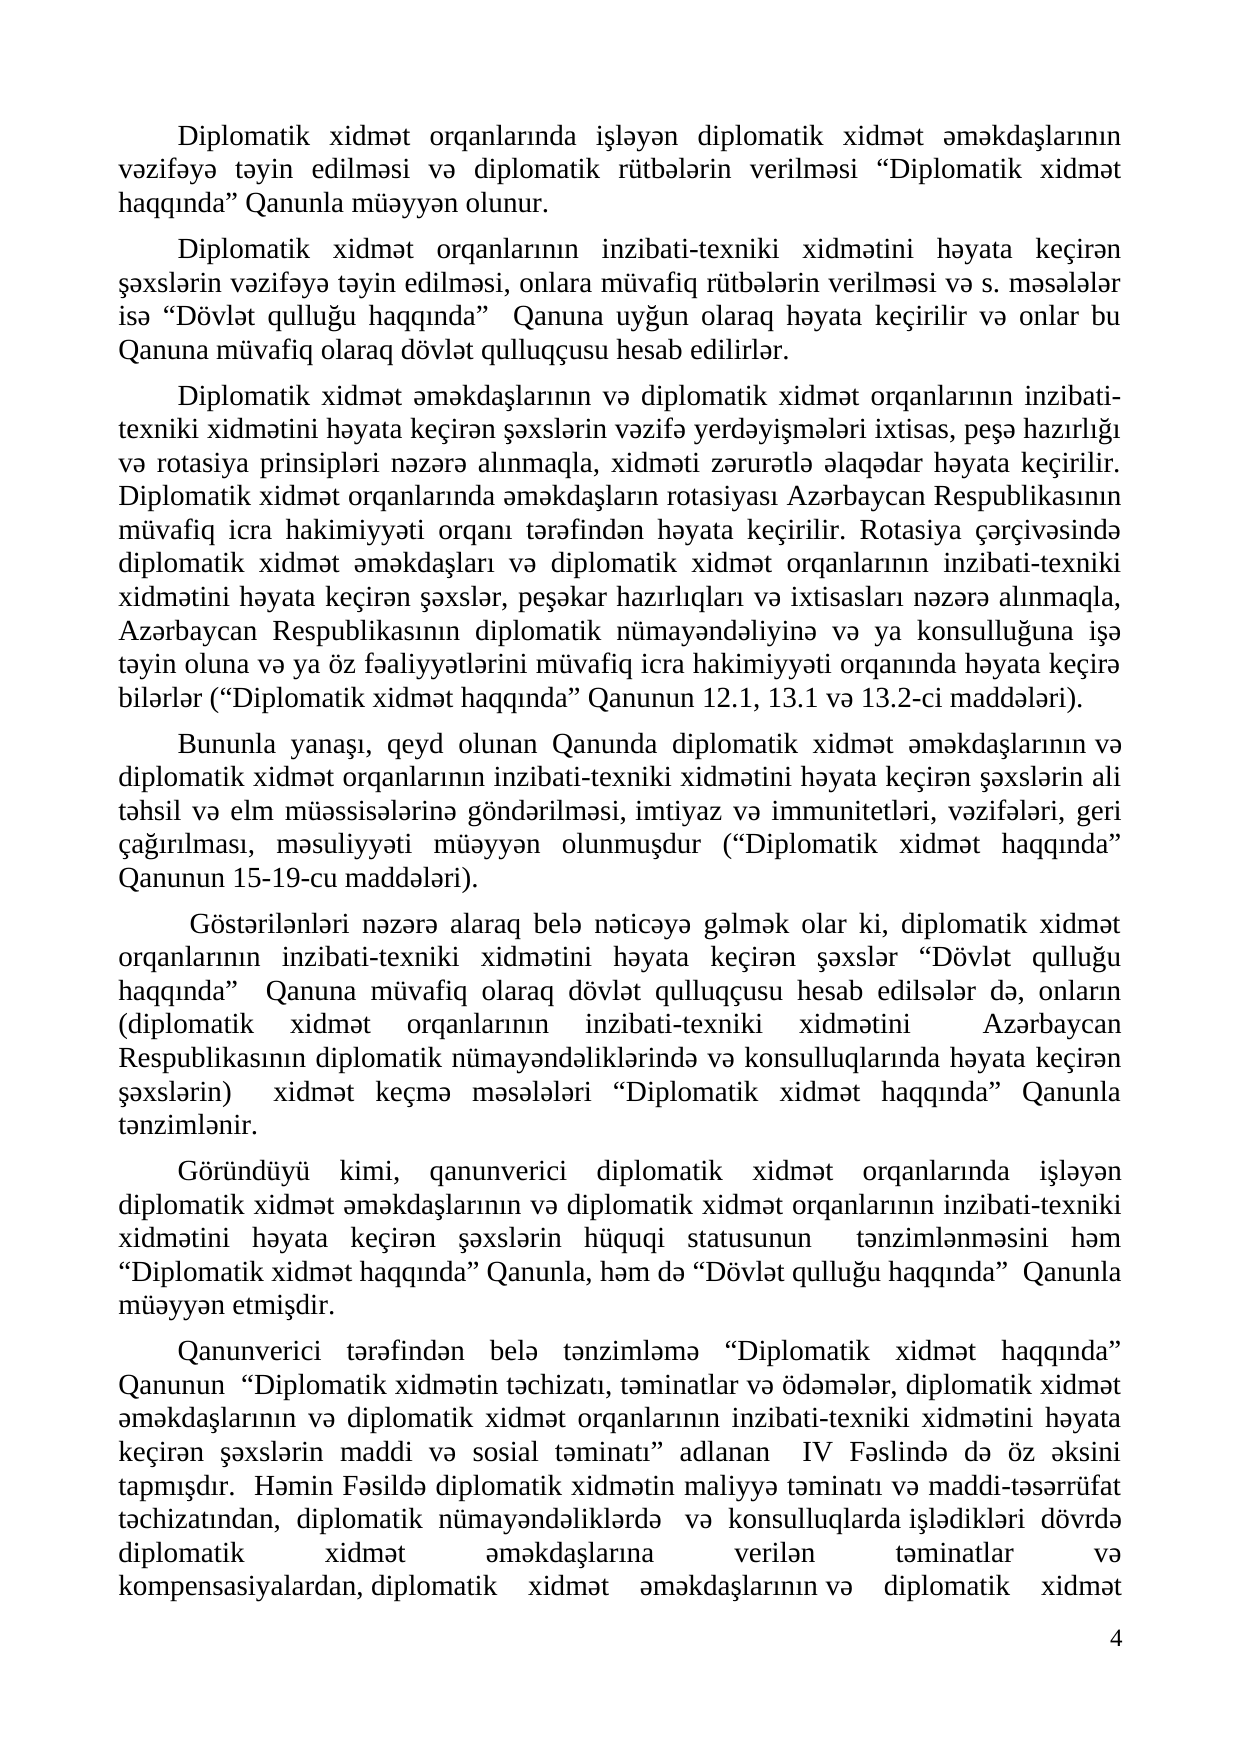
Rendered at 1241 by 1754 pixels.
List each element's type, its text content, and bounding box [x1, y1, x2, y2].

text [118, 1333, 1122, 1602]
text Bununla yanaşı, qeyd olunan Qanunda diplomatik xidmət əməkdaşlarının və diplomatik xidmət orqanlarının inzibati-texniki xidmətini həyata keçirən şəxslərin ali təhsil və elm müəssisələrinə göndərilməsi, imtiyaz və immunitetləri, vəzifələri, geri çağırılması, məsuliyyəti müəyyən olunmuşdur (“Diplomatik xidmət haqqında” Qanunun 15-19-cu maddələri). [118, 726, 1122, 893]
text Diplomatik xidmət orqanlarının inzibati-texniki xidmətini həyata keçirən şəxslərin vəzifəyə təyin edilməsi, onlara müvafiq rütbələrin verilməsi və s. məsələlər isə “Dövlət qulluğu haqqında” Qanuna uyğun olaraq həyata keçirilir və onlar bu Qanuna müvafiq olaraq dövlət qulluqçusu hesab edilirlər. [118, 231, 1122, 365]
text Göründüyü kimi, qanunverici diplomatik xidmət orqanlarında işləyən diplomatik xidmət əməkdaşlarının və diplomatik xidmət orqanlarının inzibati-texniki xidmətini həyata keçirən şəxslərin hüquqi statusunun tənzimlənməsini həm “Diplomatik xidmət haqqında” Qanunla, həm də “Dövlət qulluğu haqqında” Qanunla müəyyən etmişdir. [118, 1153, 1122, 1321]
text Diplomatik xidmət orqanlarında işləyən diplomatik xidmət əməkdaşlarının vəzifəyə təyin edilməsi və diplomatik rütbələrin verilməsi “Diplomatik xidmət haqqında” Qanunla müəyyən olunur. [118, 118, 1122, 219]
text Göstərilənləri nəzərə alaraq belə nəticəyə gəlmək olar ki, diplomatik xidmət orqanlarının inzibati-texniki xidmətini həyata keçirən şəxslər “Dövlət qulluğu haqqında” Qanuna müvafiq olaraq dövlət qulluqçusu hesab edilsələr də, onların (diplomatik xidmət orqanlarının inzibati-texniki xidmətini Azərbaycan Respublikasının diplomatik nümayəndəliklərində və konsulluqlarında həyata keçirən şəxslərin) xidmət keçmə məsələləri “Diplomatik xidmət haqqında” Qanunla tənzimlənir. [118, 906, 1122, 1141]
text Diplomatik xidmət əməkdaşlarının və diplomatik xidmət orqanlarının inzibati-texniki xidmətini həyata keçirən şəxslərin vəzifə yerdəyişmələri ixtisas, peşə hazırlığı və rotasiya prinsipləri nəzərə alınmaqla, xidməti zərurətlə əlaqədar həyata keçirilir. Diplomatik xidmət orqanlarında əməkdaşların rotasiyası Azərbaycan Respublikasının müvafiq icra hakimiyyəti orqanı tərəfindən həyata keçirilir. Rotasiya çərçivəsində diplomatik xidmət əməkdaşları və diplomatik xidmət orqanlarının inzibati-texniki xidmətini həyata keçirən şəxslər, peşəkar hazırlıqları və ixtisasları nəzərə alınmaqla, Azərbaycan Respublikasının diplomatik nümayəndəliyinə və ya konsulluğuna işə təyin oluna və ya öz fəaliyyətlərini müvafiq icra hakimiyyəti orqanında həyata keçirə bilərlər (“Diplomatik xidmət haqqında” Qanunun 12.1, 13.1 və 13.2-ci maddələri). [118, 378, 1122, 713]
